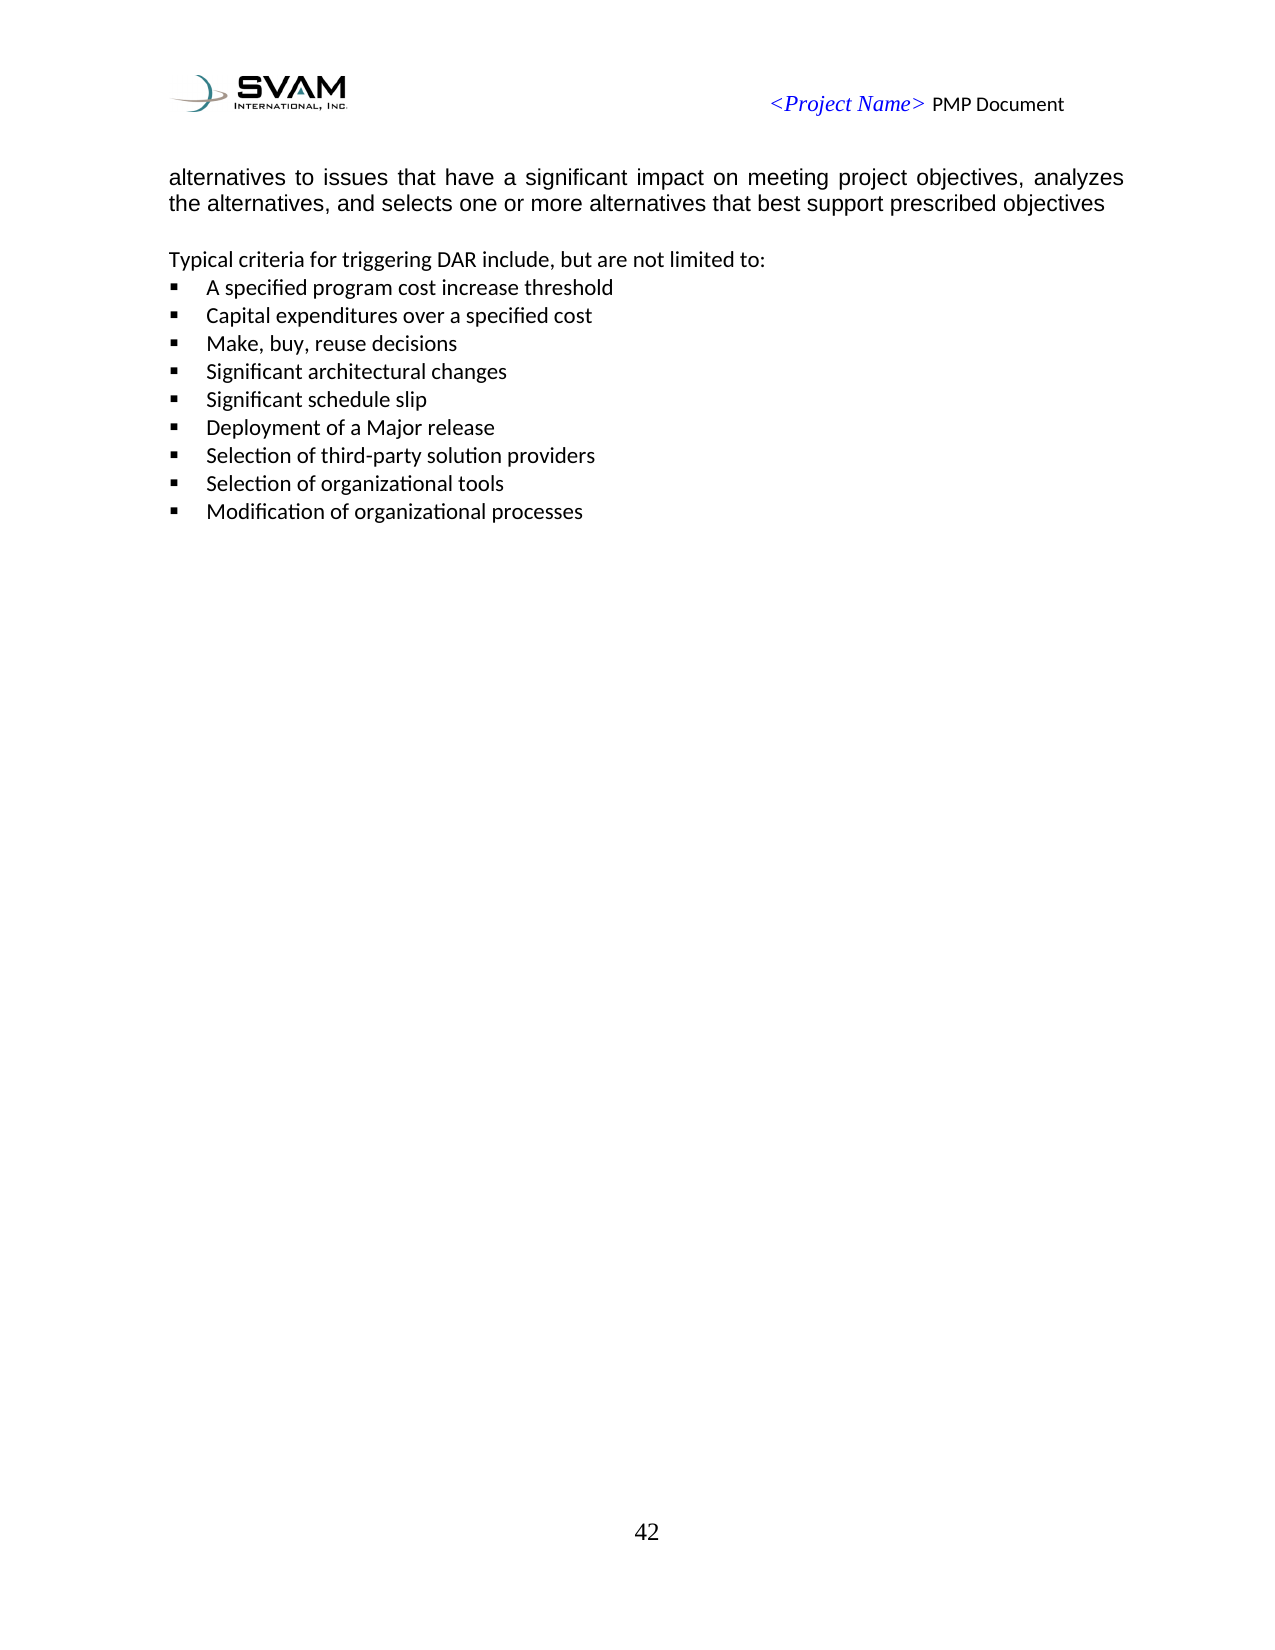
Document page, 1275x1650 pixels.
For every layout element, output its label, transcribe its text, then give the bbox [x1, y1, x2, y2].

list Capital expenditures over a specified cost [169, 301, 1125, 329]
list Modification of organizational processes [169, 497, 1125, 525]
list A specified program cost increase threshold [169, 273, 1125, 301]
list Make, buy, reuse decisions [169, 329, 1125, 357]
text Typical criteria for triggering DAR include, but are not limited to: [169, 245, 1125, 273]
list Selection of organizational tools [169, 469, 1125, 497]
list Significant schedule slip [169, 385, 1125, 413]
list Deployment of a Major release [169, 413, 1125, 441]
list Selection of third-party solution providers [169, 441, 1125, 469]
list Significant architectural changes [169, 357, 1125, 385]
picture [168, 75, 348, 112]
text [169, 164, 1125, 217]
